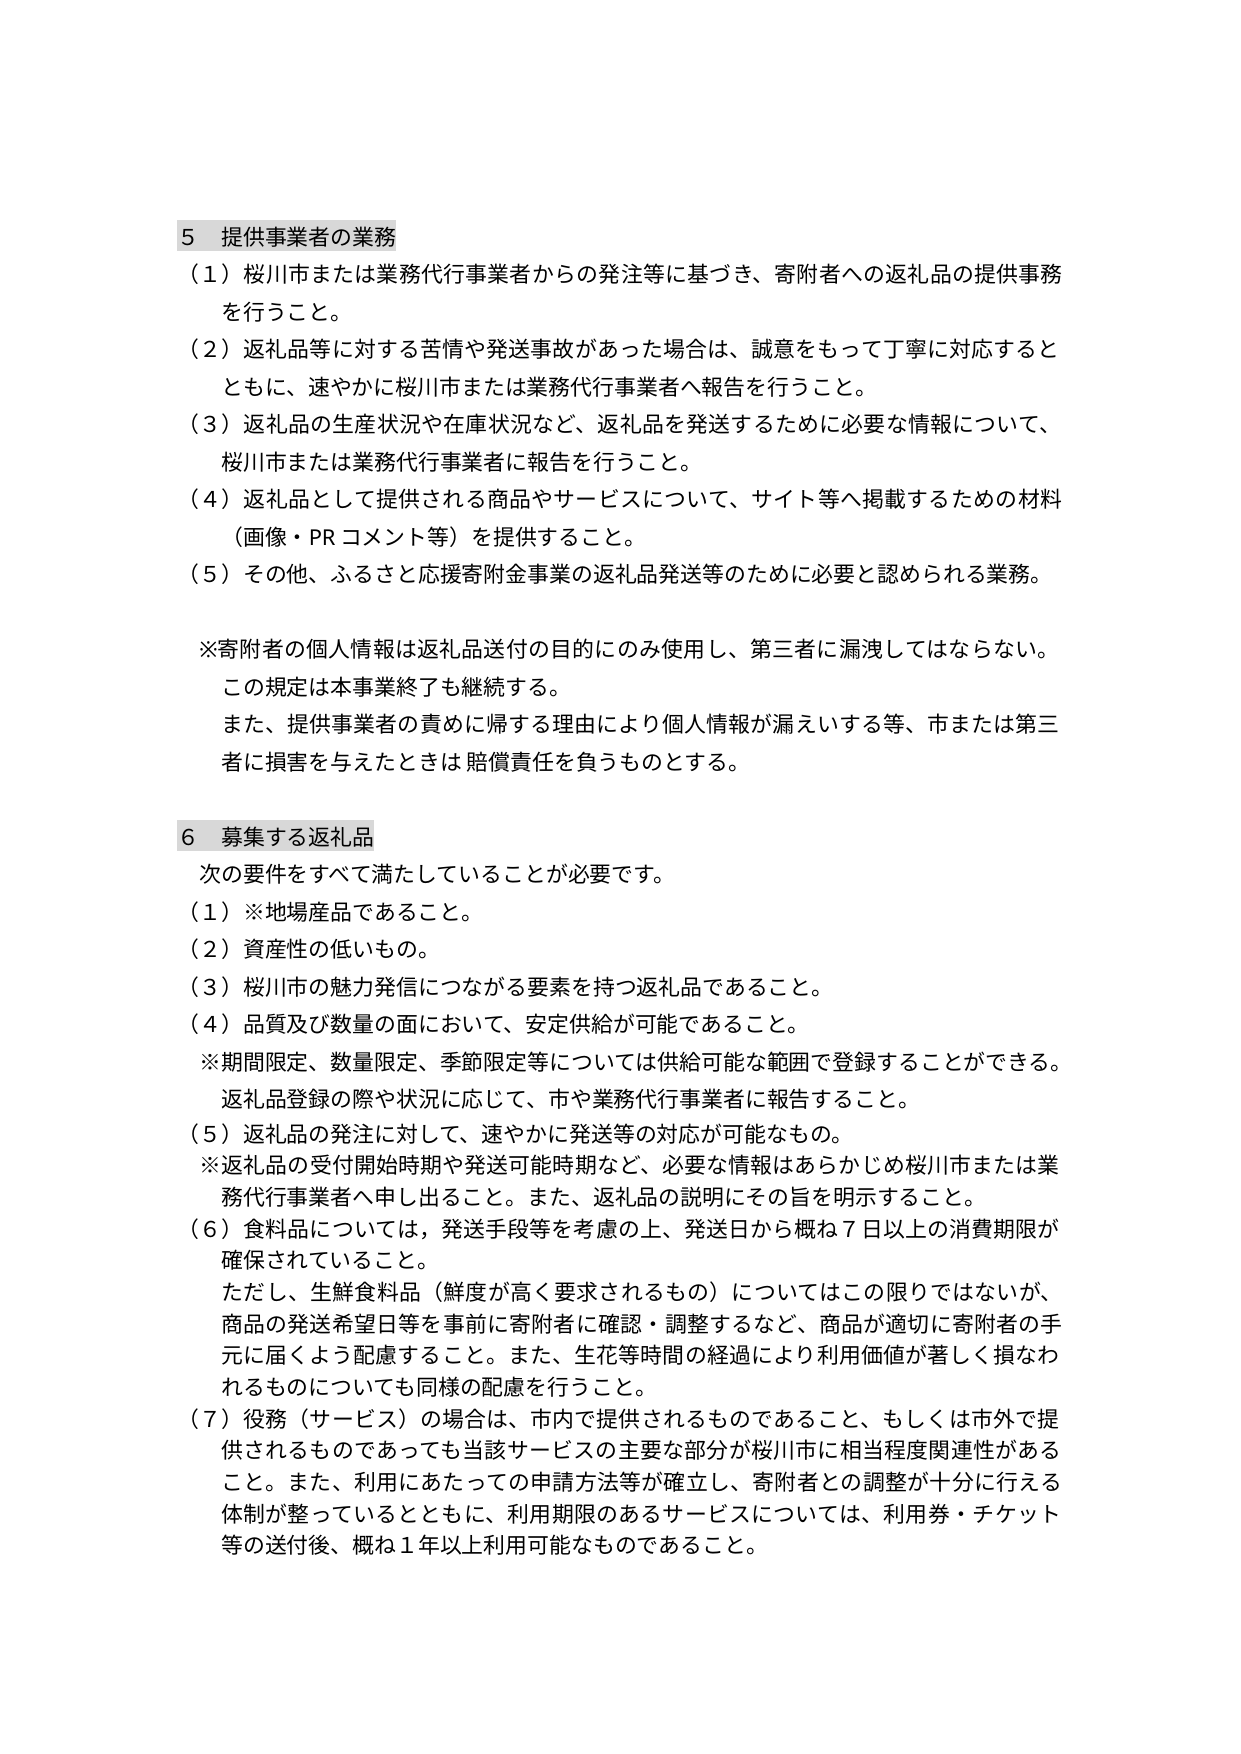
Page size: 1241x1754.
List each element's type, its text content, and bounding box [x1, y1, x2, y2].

text （１）※地場産品であること。 [177, 892, 1063, 929]
text （６）食料品については，発送手段等を考慮の上、発送日から概ね７日以上の消費期限が確保されていること。 [177, 1212, 1063, 1275]
text （２）返礼品等に対する苦情や発送事故があった場合は、誠意をもって丁寧に対応するとともに、速やかに桜川市または業務代行事業者へ報告を行うこと。 [177, 329, 1063, 404]
text ６ 募集する返礼品 [177, 817, 1063, 854]
text ただし、生鮮食料品（鮮度が高く要求されるもの）についてはこの限りではないが、商品の発送希望日等を事前に寄附者に確認・調整するなど、商品が適切に寄附者の手元に届くよう配慮すること。また、生花等時間の経過により利用価値が著しく損なわれるものについても同様の配慮を行うこと。 [177, 1275, 1063, 1402]
text また、提供事業者の責めに帰する理由により個人情報が漏えいする等、市または第三者に損害を与えたときは 賠償責任を負うものとする。 [221, 704, 1063, 779]
text ５ 提供事業者の業務 [177, 217, 1063, 254]
text （３）桜川市の魅力発信につながる要素を持つ返礼品であること。 [177, 967, 1063, 1004]
text ※期間限定、数量限定、季節限定等については供給可能な範囲で登録することができる。 [177, 1042, 1063, 1079]
text ※寄附者の個人情報は返礼品送付の目的にのみ使用し、第三者に漏洩してはならない。この規定は本事業終了も継続する。 [199, 629, 1063, 704]
text （１）桜川市または業務代行事業者からの発注等に基づき、寄附者への返礼品の提供事務を行うこと。 [177, 254, 1063, 329]
text （３）返礼品の生産状況や在庫状況など、返礼品を発送するために必要な情報について、桜川市または業務代行事業者に報告を行うこと。 [177, 404, 1063, 479]
text （２）資産性の低いもの。 [177, 929, 1063, 967]
text ※返礼品の受付開始時期や発送可能時期など、必要な情報はあらかじめ桜川市または業務代行事業者へ申し出ること。また、返礼品の説明にその旨を明示すること。 [177, 1148, 1063, 1212]
text （４）品質及び数量の面において、安定供給が可能であること。 [177, 1004, 1063, 1042]
text （４）返礼品として提供される商品やサービスについて、サイト等へ掲載するための材料（画像・PRコメント等）を提供すること。 [177, 479, 1063, 554]
text （５）その他、ふるさと応援寄附金事業の返礼品発送等のために必要と認められる業務。 [177, 554, 1063, 592]
text （７）役務（サービス）の場合は、市内で提供されるものであること、もしくは市外で提供されるものであっても当該サービスの主要な部分が桜川市に相当程度関連性があること。また、利用にあたっての申請方法等が確立し、寄附者との調整が十分に行える体制が整っているとともに、利用期限のあるサービスについては、利用券・チケット等の送付後、概ね１年以上利用可能なものであること。 [177, 1402, 1063, 1560]
text 返礼品登録の際や状況に応じて、市や業務代行事業者に報告すること。 [177, 1079, 1063, 1117]
text 次の要件をすべて満たしていることが必要です。 [199, 854, 1063, 892]
text （５）返礼品の発注に対して、速やかに発送等の対応が可能なもの。 [177, 1117, 1063, 1148]
